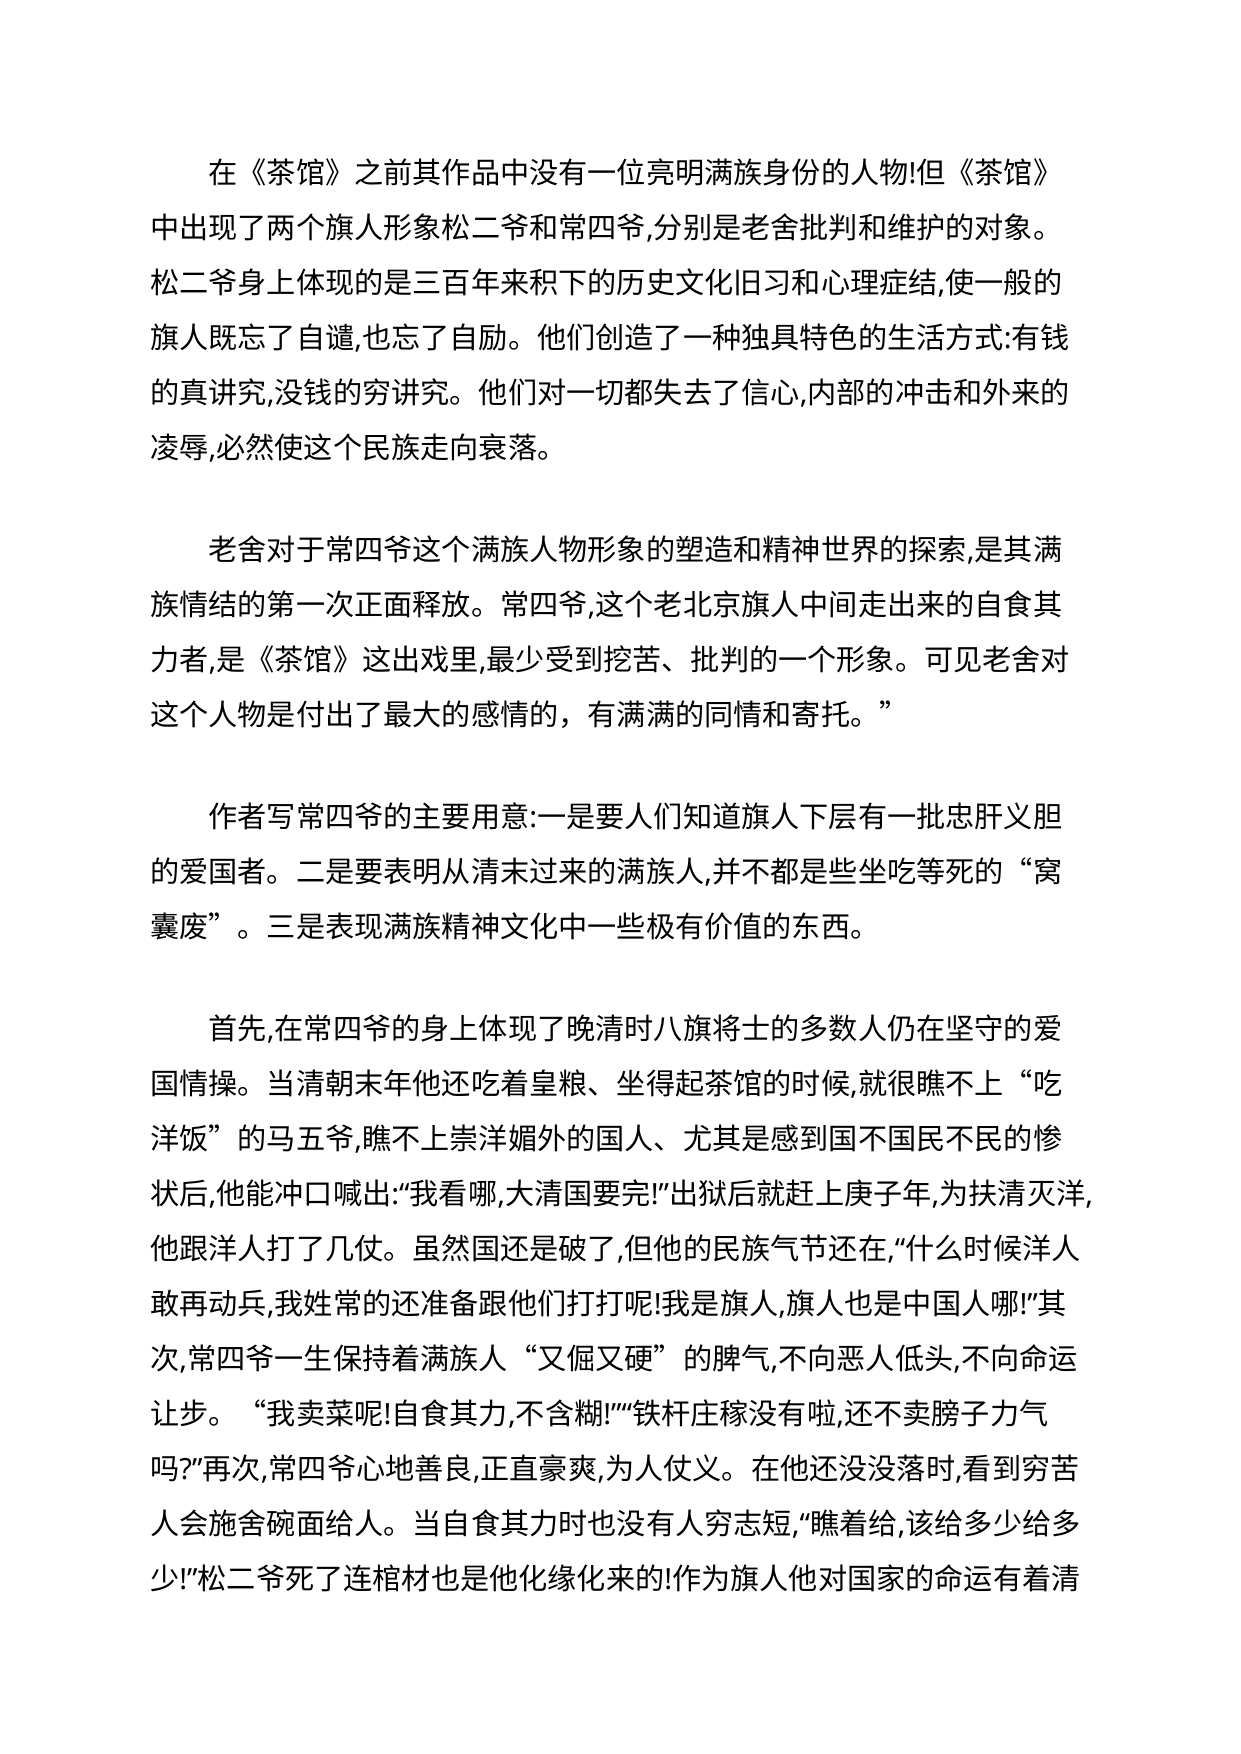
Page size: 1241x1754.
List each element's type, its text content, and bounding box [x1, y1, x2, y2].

text 在《茶馆》之前其作品中没有一位亮明满族身份的人物!但《茶馆》中出现了两个旗人形象松二爷和常四爷,分别是老舍批判和维护的对象。松二爷身上体现的是三百年来积下的历史文化旧习和心理症结,使一般的旗人既忘了自谴,也忘了自励。他们创造了一种独具特色的生活方式:有钱的真讲究,没钱的穷讲究。他们对一切都失去了信心,内部的冲击和外来的凌辱,必然使这个民族走向衰落。 [150, 150, 1090, 467]
text 作者写常四爷的主要用意:一是要人们知道旗人下层有一批忠肝义胆的爱国者。二是要表明从清末过来的满族人,并不都是些坐吃等死的“窝囊废”。三是表现满族精神文化中一些极有价值的东西。 [150, 794, 1090, 946]
text 老舍对于常四爷这个满族人物形象的塑造和精神世界的探索,是其满族情结的第一次正面释放。常四爷,这个老北京旗人中间走出来的自食其力者,是《茶馆》这出戏里,最少受到挖苦、批判的一个形象。可见老舍对这个人物是付出了最大的感情的，有满满的同情和寄托。” [150, 527, 1090, 734]
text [150, 1006, 1090, 1598]
